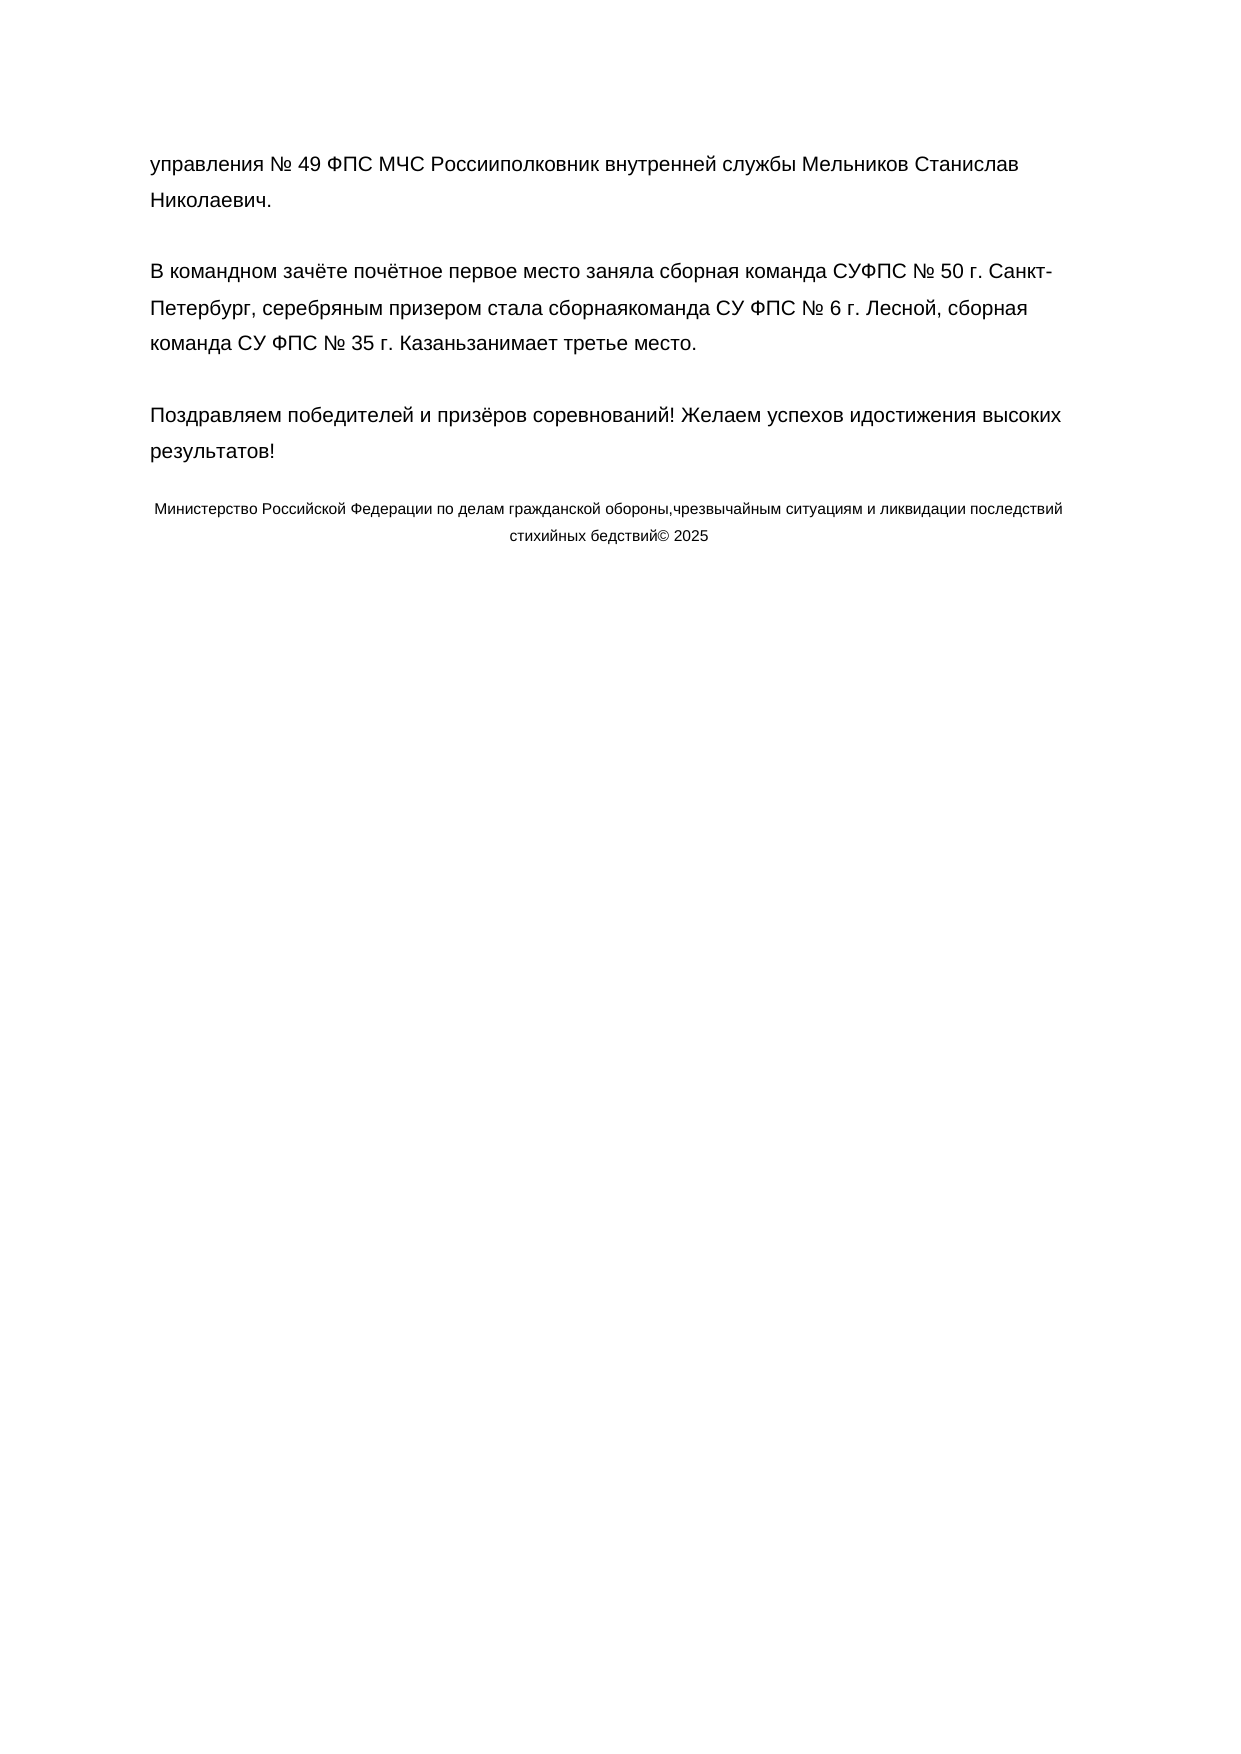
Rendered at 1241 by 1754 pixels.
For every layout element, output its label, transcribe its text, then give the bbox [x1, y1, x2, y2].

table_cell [140, 150, 1078, 500]
table_cell Министерство Российской Федерации по делам гражданской обороны,чрезвычайным ситуациям и ликвидации последствий стихийных бедствий© 2025 [140, 500, 1078, 582]
